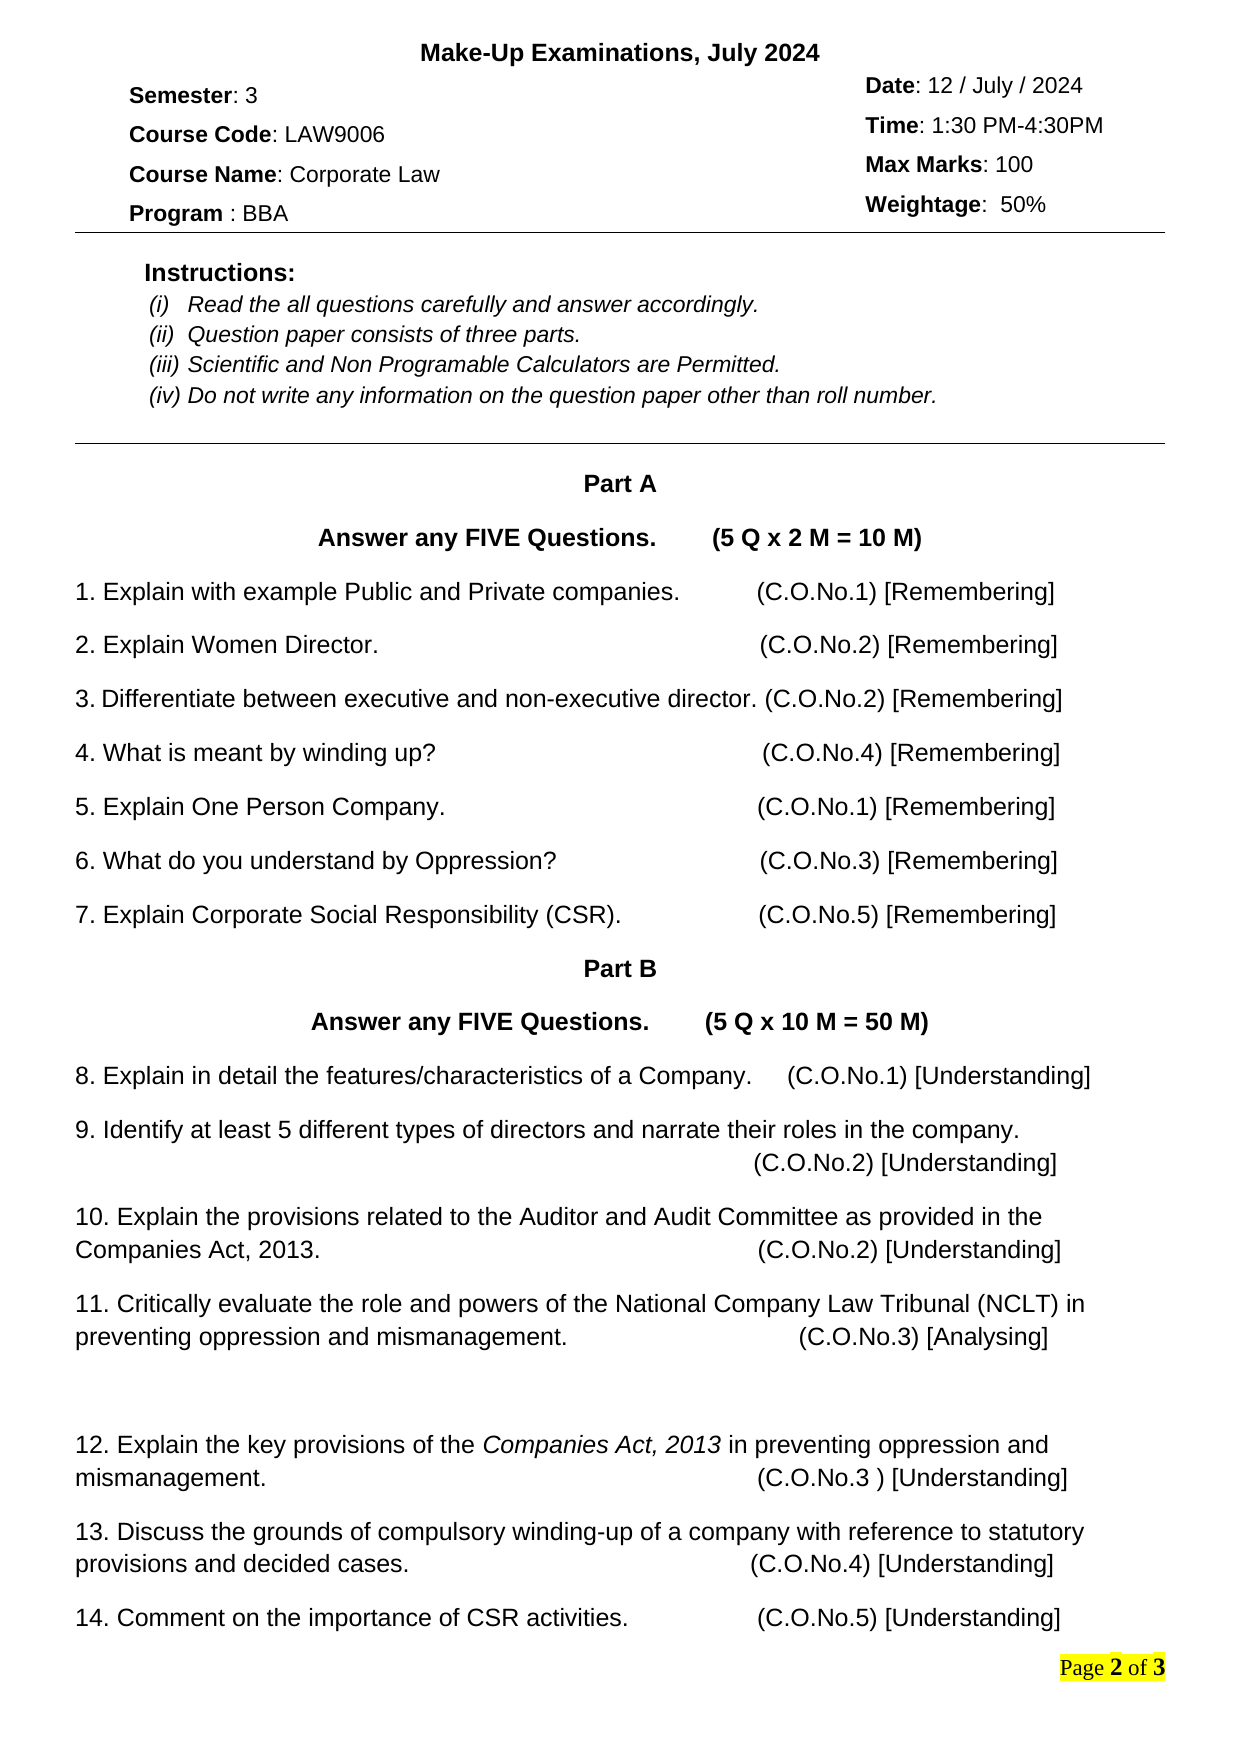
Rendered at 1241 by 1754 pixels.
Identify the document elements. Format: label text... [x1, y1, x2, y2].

text 9. Identify at least 5 different types of directors and narrate their roles in the company. (C.O.No.2) [Understanding] [75, 1115, 1165, 1177]
list Read the all questions carefully and answer accordingly. [149, 291, 1165, 317]
list Scientific and Non Programable Calculators are Permitted. [149, 351, 1165, 378]
text Make-Up Examinations, July 2024 [75, 37, 1165, 66]
text Answer any FIVE Questions. (5 Q x 2 M = 10 M) [75, 523, 1165, 551]
text 1. Explain with example Public and Private companies. (C.O.No.1) [Remembering] [75, 576, 1165, 605]
text 4. What is meant by winding up? (C.O.No.4) [Remembering] [75, 738, 1165, 767]
text 6. What do you understand by Oppression? (C.O.No.3) [Remembering] [75, 846, 1165, 874]
text 3. Differentiate between executive and non-executive director. (C.O.No.2) [Remembering] [75, 684, 1165, 713]
text 11. Critically evaluate the role and powers of the National Company Law Tribunal (NCLT) in preventing oppression and mismanagement. (C.O.No.3) [Analysing] [75, 1289, 1165, 1351]
text Part A [75, 469, 1165, 497]
text 10. Explain the provisions related to the Auditor and Audit Committee as provided in the Companies Act, 2013. (C.O.No.2) [Understanding] [75, 1202, 1165, 1264]
text 8. Explain in detail the features/characteristics of a Company. (C.O.No.1) [Understanding] [75, 1061, 1165, 1090]
text 2. Explain Women Director. (C.O.No.2) [Remembering] [75, 630, 1165, 659]
text 7. Explain Corporate Social Responsibility (CSR). (C.O.No.5) [Remembering] [75, 900, 1165, 928]
text 13. Discuss the grounds of compulsory winding-up of a company with reference to statutory provisions and decided cases. (C.O.No.4) [Understanding] [75, 1516, 1165, 1578]
list Do not write any information on the question paper other than roll number. [149, 382, 1165, 408]
list Question paper consists of three parts. [149, 321, 1165, 347]
text Instructions: [75, 258, 1165, 287]
text Part B [75, 953, 1165, 982]
text Answer any FIVE Questions. (5 Q x 10 M = 50 M) [75, 1007, 1165, 1036]
text 14. Comment on the importance of CSR activities. (C.O.No.5) [Understanding] [75, 1603, 1165, 1632]
text 5. Explain One Person Company. (C.O.No.1) [Remembering] [75, 792, 1165, 821]
text 12. Explain the key provisions of the Companies Act, 2013 in preventing oppression and mismanagement. (C.O.No.3 ) [Understanding] [75, 1429, 1165, 1491]
